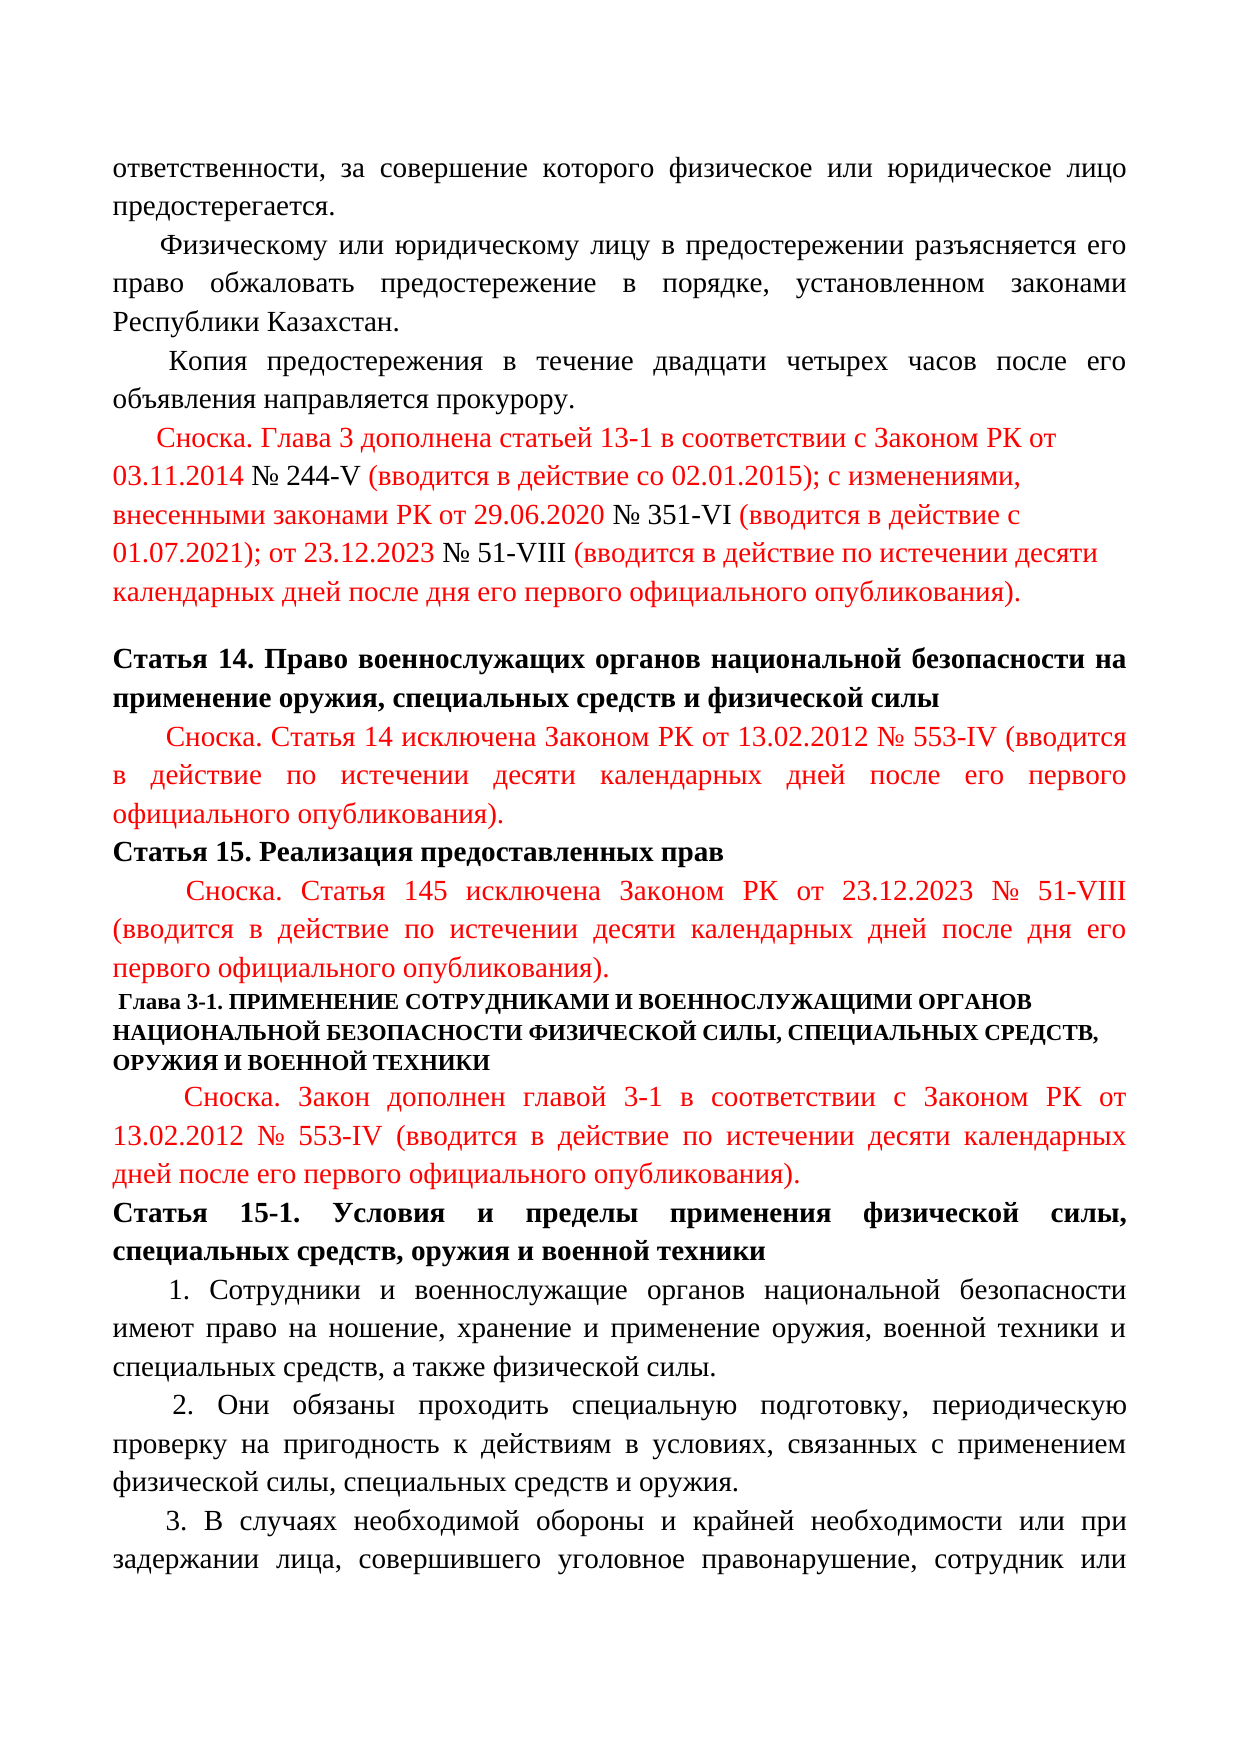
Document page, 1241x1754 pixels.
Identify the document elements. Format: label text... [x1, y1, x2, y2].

text Сноска. Глава 3 дополнена статьей 13-1 в соответствии с Законом РК от 03.11.2014 № 244-V (вводится в действие со 02.01.2015); с изменениями, внесенными законами РК от 29.06.2020 № 351-VI (вводится в действие с 01.07.2021); от 23.12.2023 № 51-VIII (вводится в действие по истечении десяти календарных дней после дня его первого официального опубликования). [112, 420, 1128, 638]
text 1. Сотрудники и военнослужащие органов национальной безопасности имеют право на ношение, хранение и применение оружия, военной техники и специальных средств, а также физической силы. [112, 1272, 1128, 1382]
text Физическому или юридическому лицу в предостережении разъясняется его право обжаловать предостережение в порядке, установленном законами Республики Казахстан. [112, 227, 1128, 338]
text Сноска. Статья 14 исключена Законом РК от 13.02.2012 № 553-IV (вводится в действие по истечении десяти календарных дней после его первого официального опубликования). [112, 719, 1128, 829]
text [112, 150, 1128, 222]
text Сноска. Закон дополнен главой 3-1 в соответствии с Законом РК от 13.02.2012 № 553-IV (вводится в действие по истечении десяти календарных дней после его первого официального опубликования). [112, 1079, 1128, 1190]
text Копия предостережения в течение двадцати четырех часов после его объявления направляется прокурору. [112, 343, 1128, 415]
text Статья 15-1. Условия и пределы применения физической силы, специальных средств, оружия и военной техники [112, 1195, 1128, 1267]
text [112, 1503, 1128, 1575]
text 2. Они обязаны проходить специальную подготовку, периодическую проверку на пригодность к действиям в условиях, связанных с применением физической силы, специальных средств и оружия. [112, 1387, 1128, 1498]
text Статья 15. Реализация предоставленных прав [112, 834, 1128, 868]
text Глава 3-1. ПРИМЕНЕНИЕ СОТРУДНИКАМИ И ВОЕННОСЛУЖАЩИМИ ОРГАНОВ НАЦИОНАЛЬНОЙ БЕЗОПАСНОСТИ ФИЗИЧЕСКОЙ СИЛЫ, СПЕЦИАЛЬНЫХ СРЕДСТВ, ОРУЖИЯ И ВОЕННОЙ ТЕХНИКИ [112, 988, 1128, 1075]
text Сноска. Статья 145 исключена Законом РК от 23.12.2023 № 51-VIII (вводится в действие по истечении десяти календарных дней после дня его первого официального опубликования). [112, 873, 1128, 983]
text Статья 14. Право военнослужащих органов национальной безопасности на применение оружия, специальных средств и физической силы [112, 642, 1128, 714]
